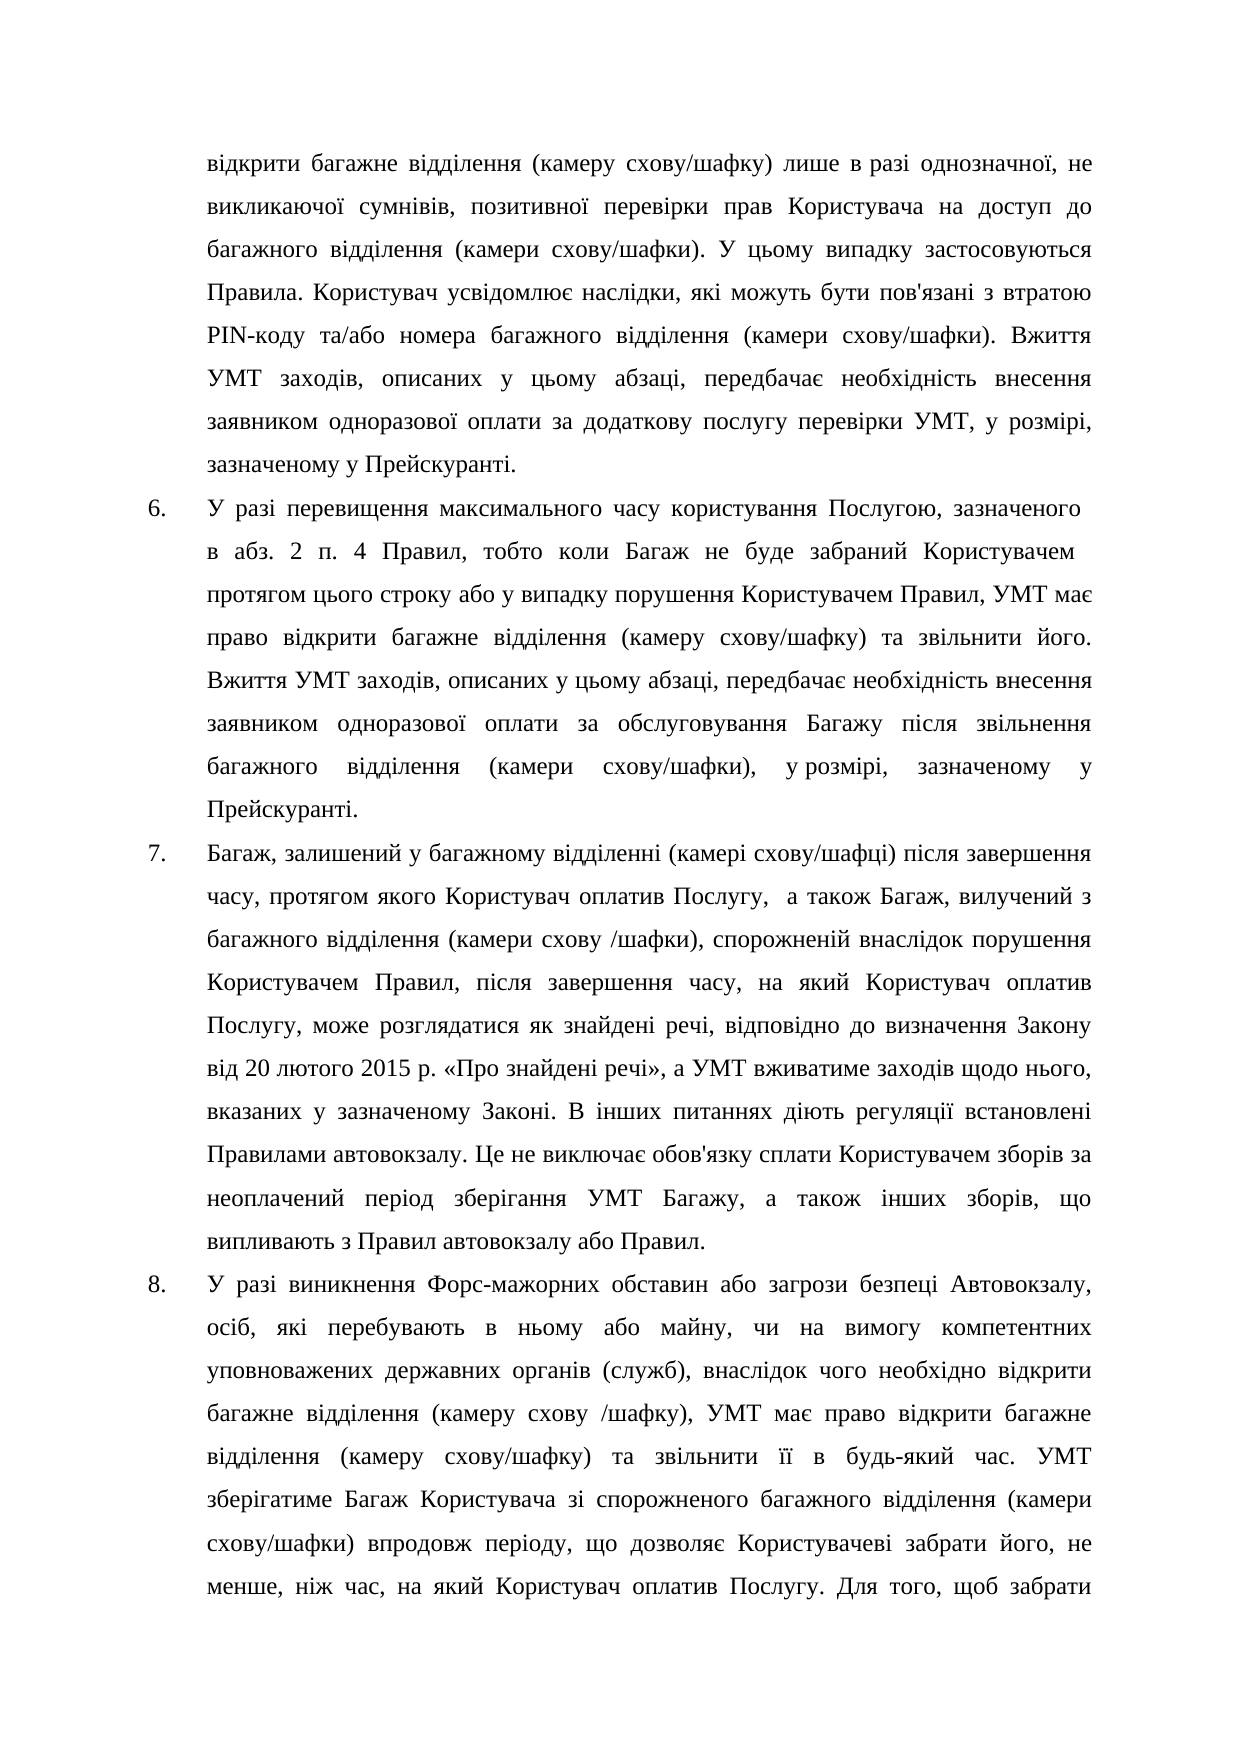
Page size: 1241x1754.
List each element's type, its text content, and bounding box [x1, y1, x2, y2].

list У разі перевищення максимального часу користування Послугою, зазначеного в абз. 2 п. 4 Правил, тобто коли Багаж не буде забраний Користувачем протягом цього строку або у випадку порушення Користувачем Правил, УМТ має право відкрити багажне відділення (камеру схову/шафку) та звільнити його. Вжиття УМТ заходів, описаних у цьому абзаці, передбачає необхідність внесення заявником одноразової оплати за обслуговування Багажу після звільнення багажного відділення (камери схову/шафки), у розмірі, зазначеному у Прейскуранті. [148, 493, 1093, 823]
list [148, 1269, 1093, 1599]
list Багаж, залишений у багажному відділенні (камері схову/шафці) після завершення часу, протягом якого Користувач оплатив Послугу, а також Багаж, вилучений з багажного відділення (камери схову /шафки), спорожненій внаслідок порушення Користувачем Правил, після завершення часу, на який Користувач оплатив Послугу, може розглядатися як знайдені речі, відповідно до визначення Закону від 20 лютого 2015 р. «Про знайдені речі», а УМТ вживатиме заходів щодо нього, вказаних у зазначеному Законі. В інших питаннях діють регуляції встановлені Правилами автовокзалу. Це не виключає обов'язку сплати Користувачем зборів за неоплачений період зберігання УМТ Багажу, а також інших зборів, що випливають з Правил автовокзалу або Правил. [148, 838, 1093, 1254]
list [148, 148, 1093, 478]
